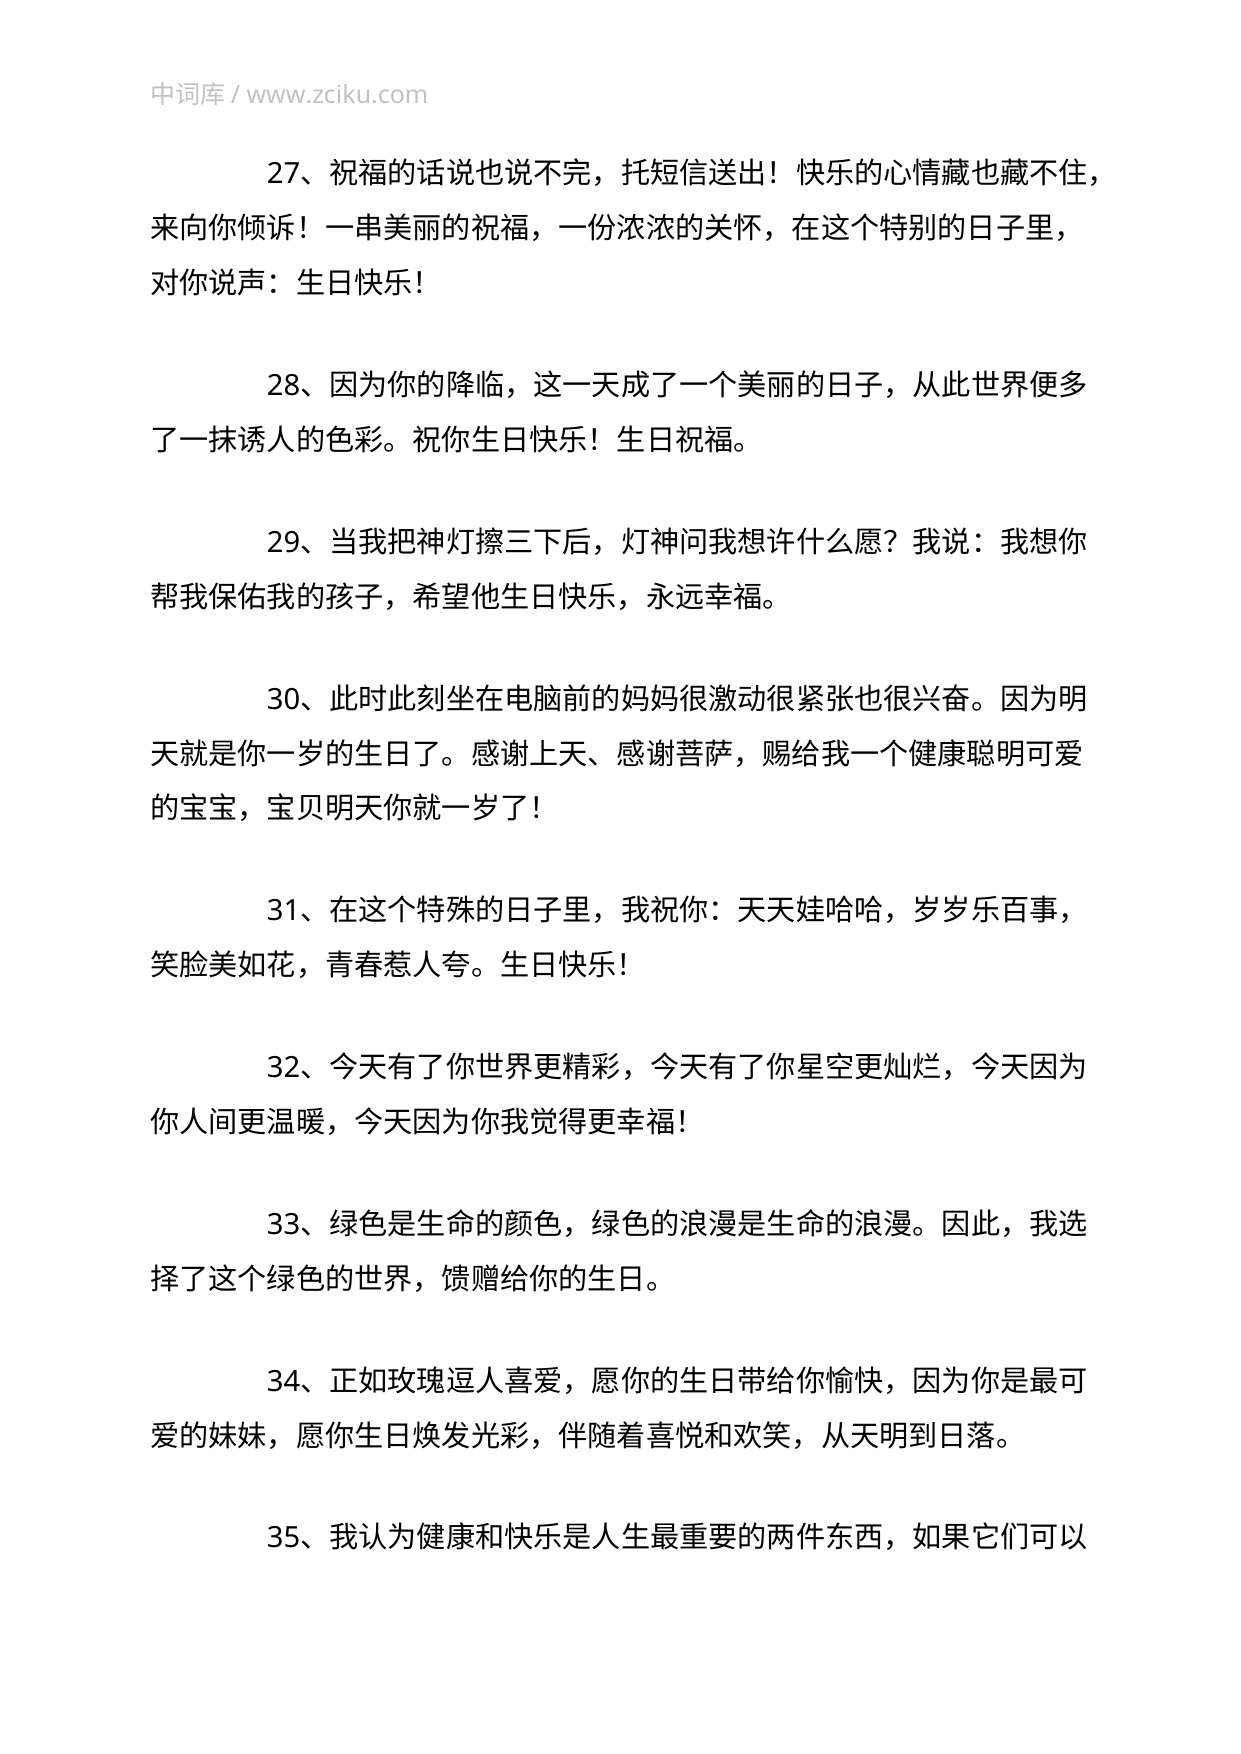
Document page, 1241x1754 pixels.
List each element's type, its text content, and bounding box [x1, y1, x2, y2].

text 31、在这个特殊的日子里，我祝你：天天娃哈哈，岁岁乐百事，笑脸美如花，青春惹人夸。生日快乐！ [150, 887, 1090, 984]
text 29、当我把神灯擦三下后，灯神问我想许什么愿？我说：我想你帮我保佑我的孩子，希望他生日快乐，永远幸福。 [150, 518, 1090, 616]
text 33、绿色是生命的颜色，绿色的浪漫是生命的浪漫。因此，我选择了这个绿色的世界，馈赠给你的生日。 [150, 1200, 1090, 1298]
text 30、此时此刻坐在电脑前的妈妈很激动很紧张也很兴奋。因为明天就是你一岁的生日了。感谢上天、感谢菩萨，赐给我一个健康聪明可爱的宝宝，宝贝明天你就一岁了！ [150, 675, 1090, 827]
text 27、祝福的话说也说不完，托短信送出！快乐的心情藏也藏不住，来向你倾诉！一串美丽的祝福，一份浓浓的关怀，在这个特别的日子里，对你说声：生日快乐！ [150, 150, 1090, 302]
text 32、今天有了你世界更精彩，今天有了你星空更灿烂，今天因为你人间更温暖，今天因为你我觉得更幸福！ [150, 1044, 1090, 1141]
text 28、因为你的降临，这一天成了一个美丽的日子，从此世界便多了一抹诱人的色彩。祝你生日快乐！生日祝福。 [150, 362, 1090, 459]
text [150, 1514, 1090, 1556]
text 34、正如玫瑰逗人喜爱，愿你的生日带给你愉快，因为你是最可爱的妹妹，愿你生日焕发光彩，伴随着喜悦和欢笑，从天明到日落。 [150, 1357, 1090, 1454]
